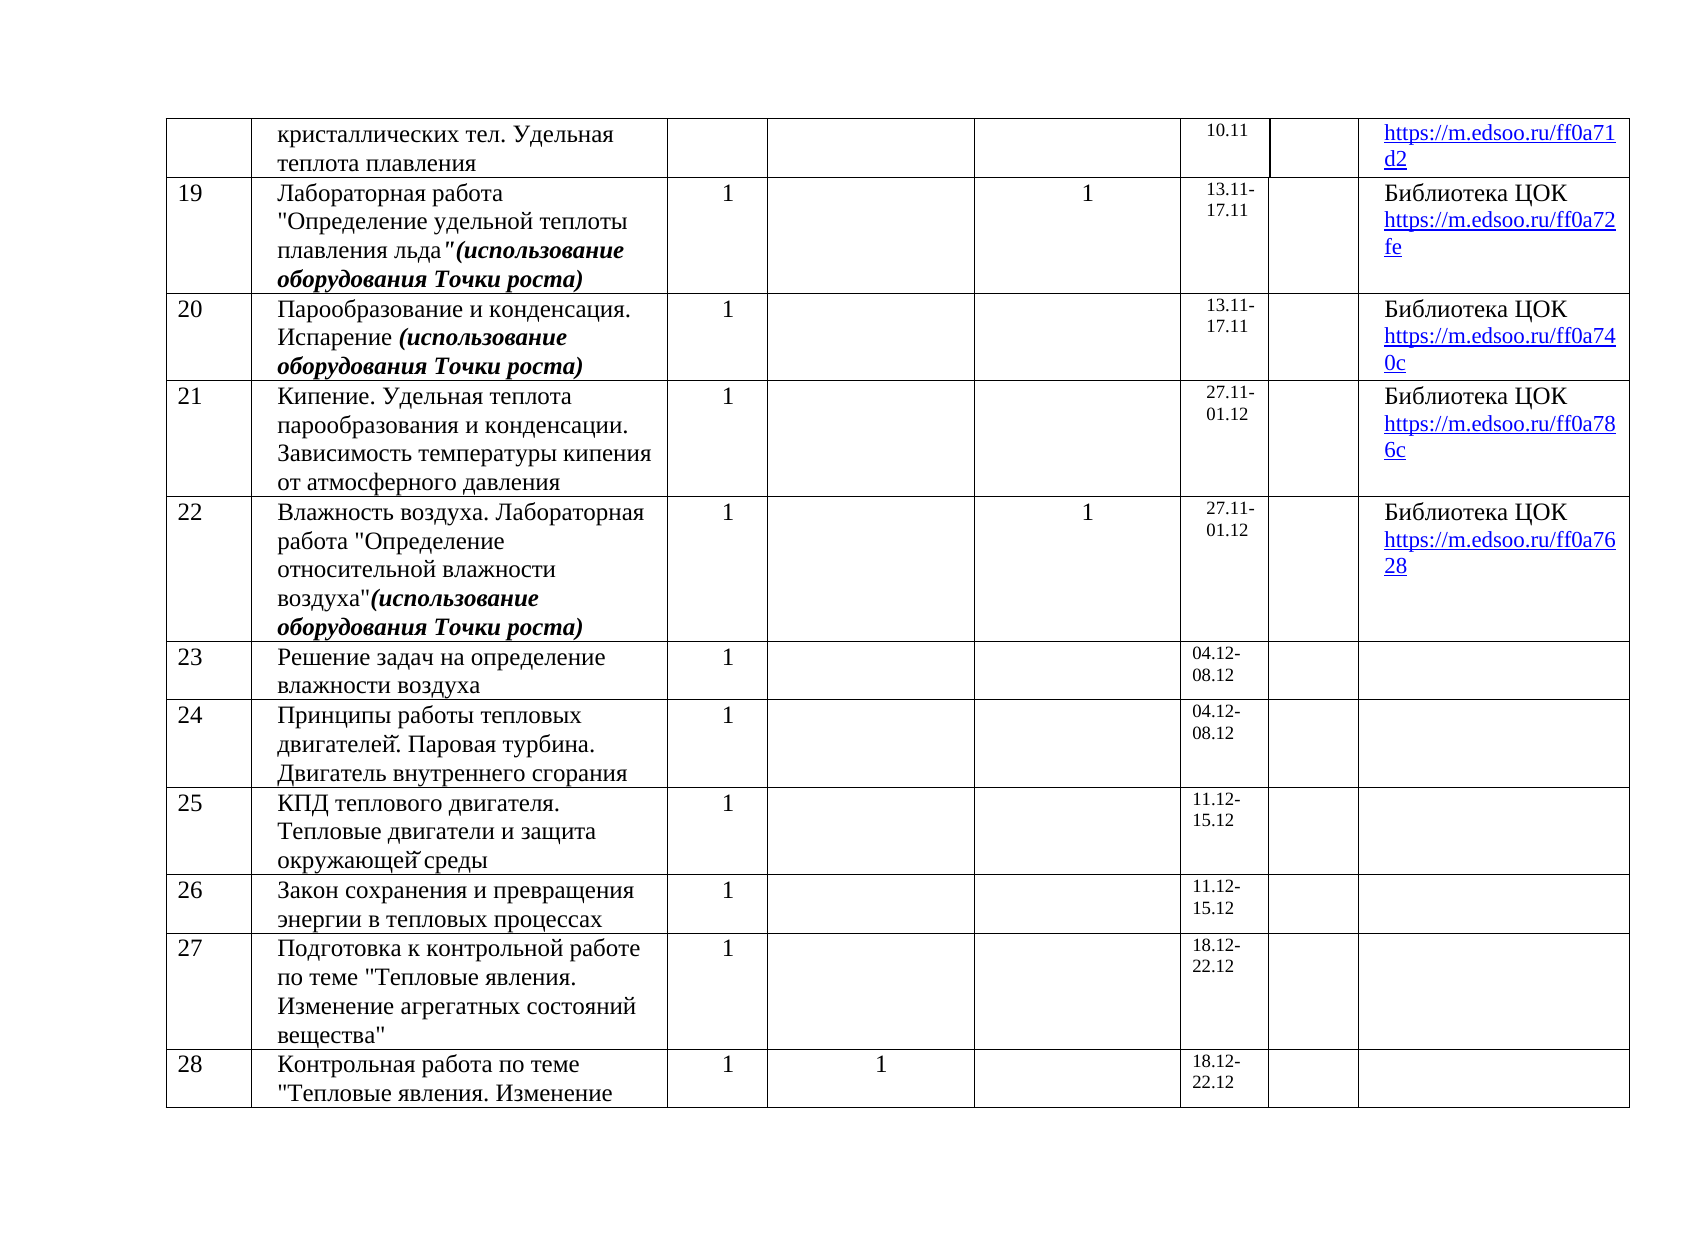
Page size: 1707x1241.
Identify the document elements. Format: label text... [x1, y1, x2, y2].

table_cell [1269, 497, 1358, 641]
table_cell 1 [668, 642, 767, 699]
table_cell [768, 934, 974, 1048]
table_cell Парообразование и конденсация. Испарение (использование оборудования Точки роста) [252, 294, 667, 380]
table_cell 18.12-22.12 [1181, 1050, 1268, 1107]
table_cell 04.12-08.12 [1181, 700, 1268, 787]
table_cell [1269, 788, 1358, 874]
table_cell [1269, 875, 1358, 932]
table_cell [768, 381, 974, 496]
table_cell 1 [668, 294, 767, 380]
table_cell [1269, 642, 1358, 699]
table_cell 13.11-17.11 [1181, 294, 1268, 380]
table_cell [1359, 700, 1629, 787]
table_cell [975, 119, 1180, 177]
table_cell 11.12-15.12 [1181, 788, 1268, 874]
table_cell 1 [668, 119, 767, 177]
table_cell 23 [167, 642, 251, 699]
table_cell [975, 875, 1180, 932]
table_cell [1359, 119, 1629, 177]
table_cell Принципы работы тепловых двигателей̆. Паровая турбина. Двигатель внутреннего сгорания [252, 700, 667, 787]
table_cell [975, 700, 1180, 787]
table_cell Библиотека ЦОК https://m.edsoo.ru/ff0a740c [1359, 294, 1629, 380]
table_cell [768, 642, 974, 699]
table_cell 22 [167, 497, 251, 641]
table_cell Библиотека ЦОК https://m.edsoo.ru/ff0a7628 [1359, 497, 1629, 641]
table_cell [1269, 294, 1358, 380]
table_cell [768, 788, 974, 874]
table_cell 11.12-15.12 [1181, 875, 1268, 932]
table_cell 20 [167, 294, 251, 380]
table_cell [1359, 642, 1629, 699]
table_cell 1 [668, 381, 767, 496]
table_cell 1 [975, 497, 1180, 641]
table_cell [1359, 934, 1629, 1048]
table_cell [768, 497, 974, 641]
table_cell 1 [668, 178, 767, 293]
table_cell 1 [668, 875, 767, 932]
table_cell [1359, 1050, 1629, 1107]
table_cell 25 [167, 788, 251, 874]
table_cell 1 [668, 700, 767, 787]
table_cell 18.12-22.12 [1181, 934, 1268, 1048]
table_cell [768, 875, 974, 932]
table_cell 28 [167, 1050, 251, 1107]
table_cell КПД теплового двигателя. Тепловые двигатели и защита окружающей̆ среды [252, 788, 667, 874]
table_cell [768, 700, 974, 787]
table_cell 1 [668, 788, 767, 874]
table_cell Закон сохранения и превращения энергии в тепловых процессах [252, 875, 667, 932]
table_cell [768, 119, 974, 177]
table_cell [975, 642, 1180, 699]
table_cell Подготовка к контрольной работе по теме "Тепловые явления. Изменение агрегатных состояний вещества" [252, 934, 667, 1048]
table_cell [1269, 1050, 1358, 1107]
table_cell 19 [167, 178, 251, 293]
table_cell 1 [668, 497, 767, 641]
table_cell [975, 934, 1180, 1048]
table_cell Лабораторная работа "Определение удельной теплоты плавления льда"(использование оборудования Точки роста) [252, 178, 667, 293]
table_cell 26 [167, 875, 251, 932]
table_cell [1269, 934, 1358, 1048]
table_cell [768, 294, 974, 380]
table_cell 18 [167, 119, 251, 177]
table_cell 1 [975, 178, 1180, 293]
table_cell [1271, 119, 1358, 177]
table_cell [1359, 788, 1629, 874]
table_cell Кипение. Удельная теплота парообразования и конденсации. Зависимость температуры кипения от атмосферного давления [252, 381, 667, 496]
table_cell 06.11-10.11 [1181, 119, 1269, 177]
table_cell [1269, 700, 1358, 787]
table_cell Влажность воздуха. Лабораторная работа "Определение относительной влажности воздуха"(использование оборудования Точки роста) [252, 497, 667, 641]
table_cell [975, 788, 1180, 874]
table_cell [1359, 875, 1629, 932]
table_cell 27.11-01.12 [1181, 497, 1268, 641]
table_cell 21 [167, 381, 251, 496]
table_cell Библиотека ЦОК https://m.edsoo.ru/ff0a786c [1359, 381, 1629, 496]
table_cell 04.12-08.12 [1181, 642, 1268, 699]
table_cell [975, 1050, 1180, 1107]
table_cell [1269, 381, 1358, 496]
table_cell [1269, 178, 1358, 293]
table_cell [252, 1050, 667, 1107]
table_cell 1 [768, 1050, 974, 1107]
table_cell Решение задач на определение влажности воздуха [252, 642, 667, 699]
table_cell [975, 381, 1180, 496]
table_cell 24 [167, 700, 251, 787]
table_cell [768, 178, 974, 293]
table_cell Библиотека ЦОК https://m.edsoo.ru/ff0a72fe [1359, 178, 1629, 293]
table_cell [252, 119, 667, 177]
table_cell [975, 294, 1180, 380]
table_cell 27.11-01.12 [1181, 381, 1268, 496]
table_cell 1 [668, 1050, 767, 1107]
table_cell 13.11-17.11 [1181, 178, 1268, 293]
table_cell 1 [668, 934, 767, 1048]
table_cell 27 [167, 934, 251, 1048]
